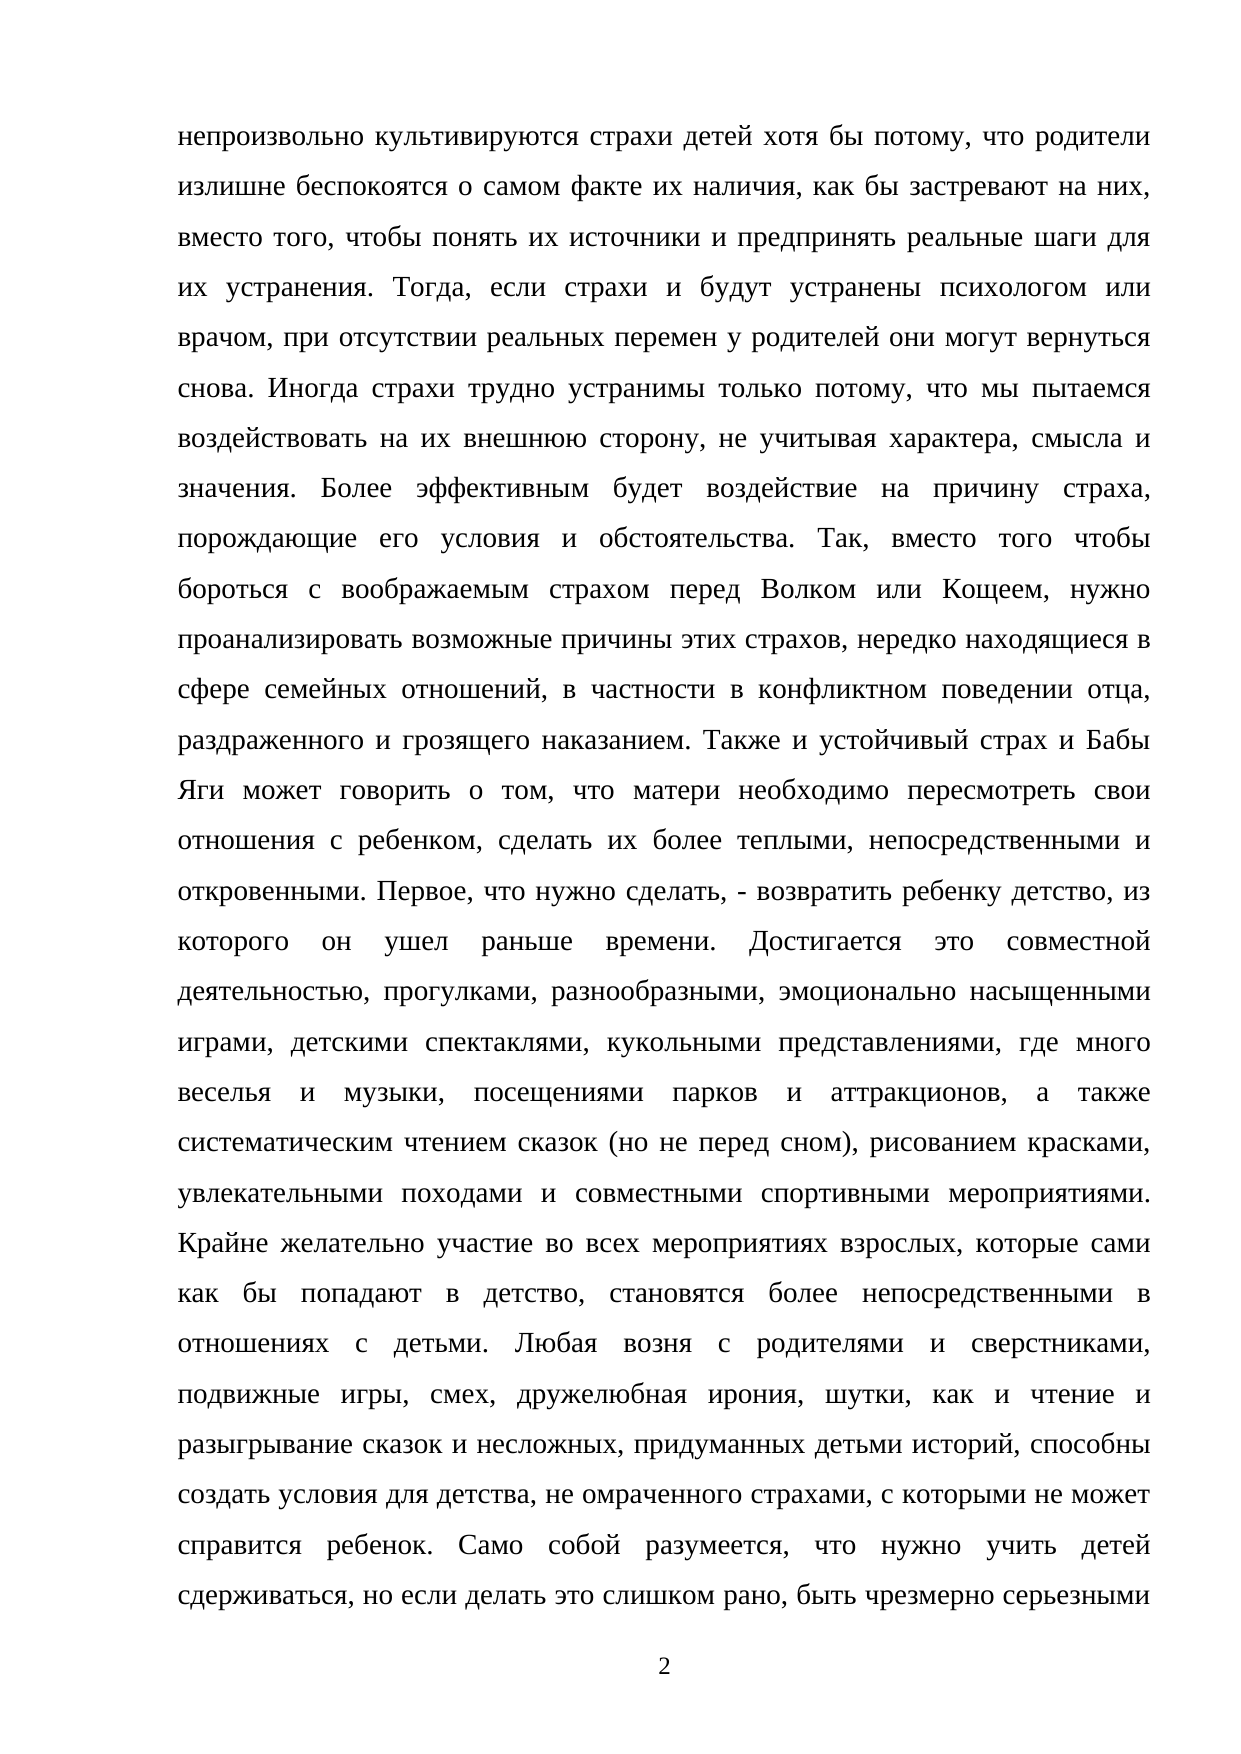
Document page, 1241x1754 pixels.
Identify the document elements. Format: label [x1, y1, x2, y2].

text [177, 118, 1152, 1611]
